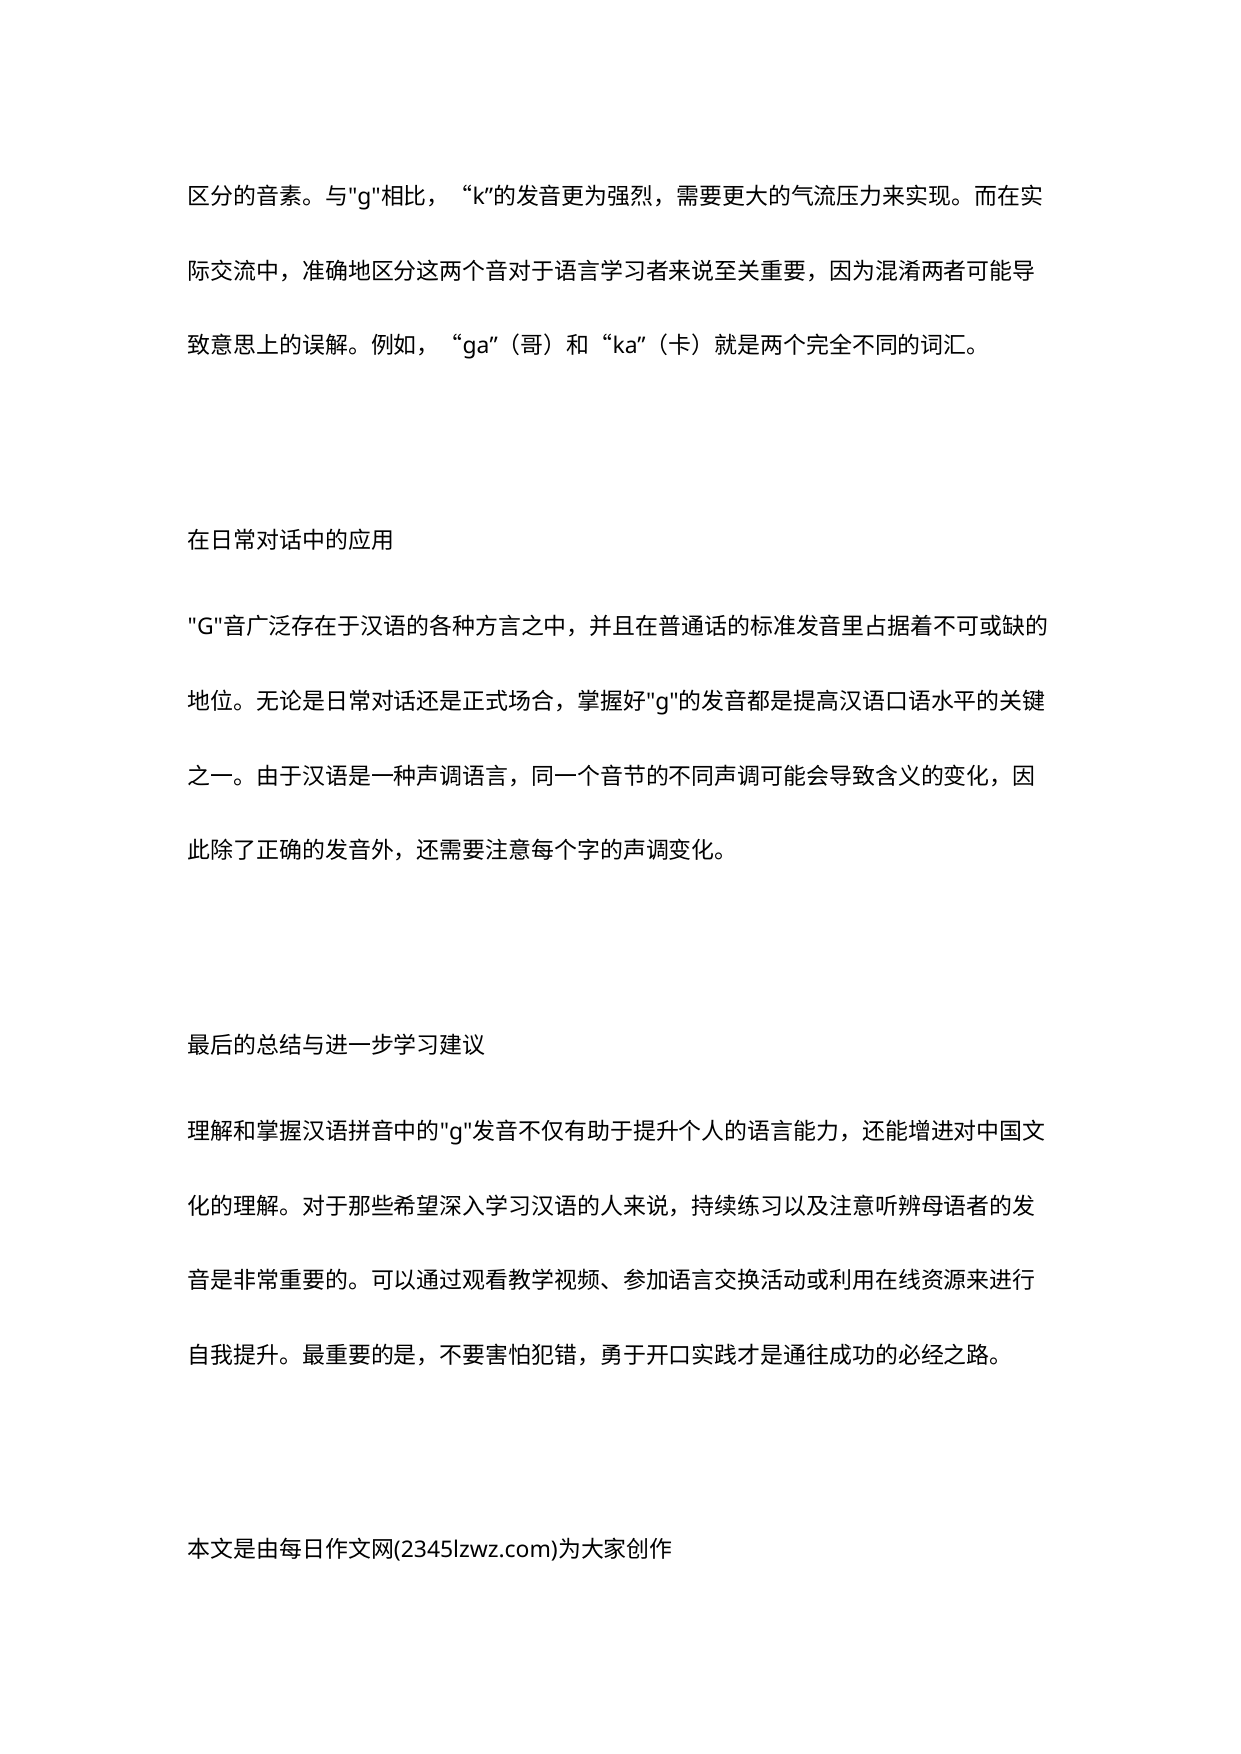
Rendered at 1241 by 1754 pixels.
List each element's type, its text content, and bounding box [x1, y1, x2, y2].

text 本文是由每日作文网(2345lzwz.com)为大家创作 [187, 1516, 1053, 1581]
text 理解和掌握汉语拼音中的"g"发音不仅有助于提升个人的语言能力，还能增进对中国文化的理解。对于那些希望深入学习汉语的人来说，持续练习以及注意听辨母语者的发音是非常重要的。可以通过观看教学视频、参加语言交换活动或利用在线资源来进行自我提升。最重要的是，不要害怕犯错，勇于开口实践才是通往成功的必经之路。 [187, 1097, 1053, 1386]
text 最后的总结与进一步学习建议 [187, 1011, 1053, 1076]
text "G"音广泛存在于汉语的各种方言之中，并且在普通话的标准发音里占据着不可或缺的地位。无论是日常对话还是正式场合，掌握好"g"的发音都是提高汉语口语水平的关键之一。由于汉语是一种声调语言，同一个音节的不同声调可能会导致含义的变化，因此除了正确的发音外，还需要注意每个字的声调变化。 [187, 592, 1053, 881]
text 在日常对话中的应用 [187, 506, 1053, 571]
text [187, 162, 1053, 376]
